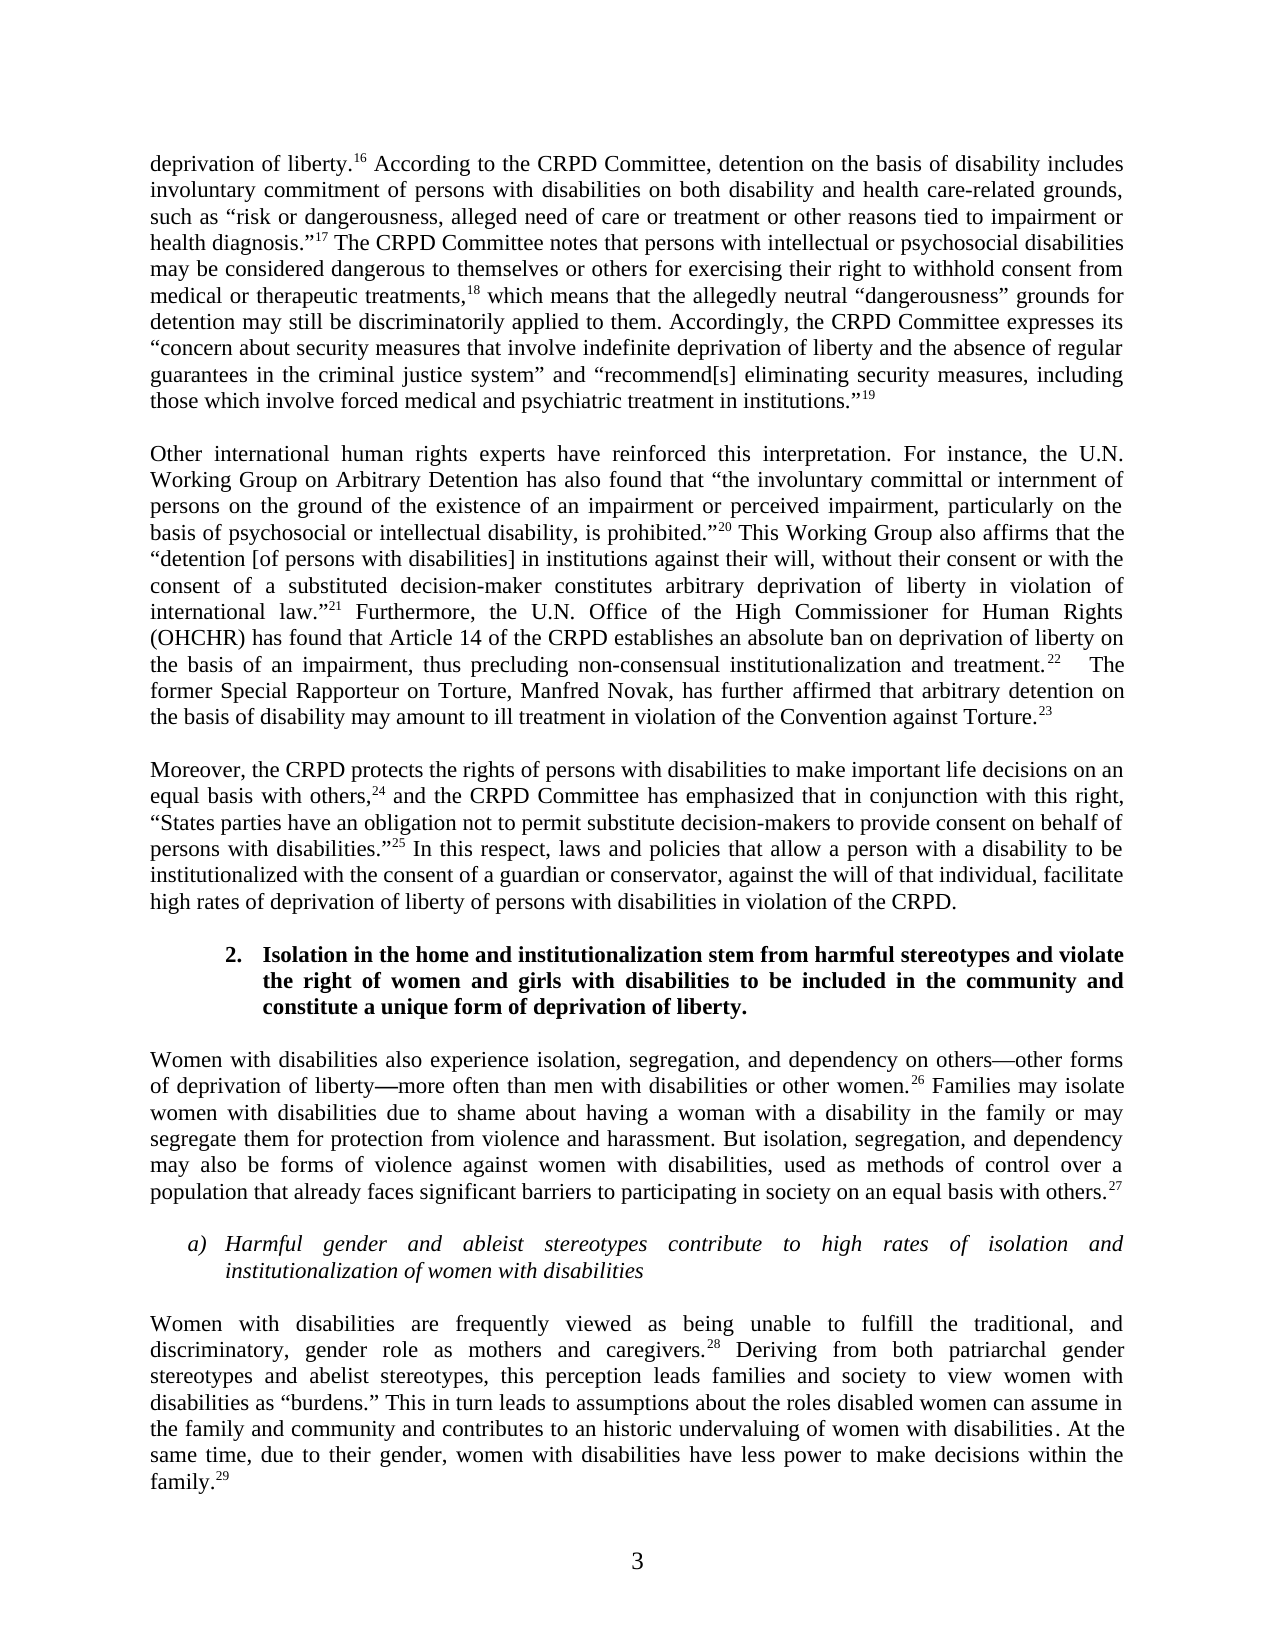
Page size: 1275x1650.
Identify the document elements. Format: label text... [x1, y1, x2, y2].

text Moreover, the CRPD protects the rights of persons with disabilities to make important life decisions on an equal basis with others, and the CRPD Committee has emphasized that in conjunction with this right, “States parties have an obligation not to permit substitute decision-makers to provide consent on behalf of persons with disabilities.” In this respect, laws and policies that allow a person with a disability to be institutionalized with the consent of a guardian or conservator, against the will of that individual, facilitate high rates of deprivation of liberty of persons with disabilities in violation of the CRPD. [150, 756, 1125, 914]
list Isolation in the home and institutionalization stem from harmful stereotypes and violate the right of women and girls with disabilities to be included in the community and constitute a unique form of deprivation of liberty. [225, 941, 1125, 1020]
text Women with disabilities also experience isolation, segregation, and dependency on others—other forms of deprivation of liberty—more often than men with disabilities or other women. Families may isolate women with disabilities due to shame about having a woman with a disability in the family or may segregate them for protection from violence and harassment. But isolation, segregation, and dependency may also be forms of violence against women with disabilities, used as methods of control over a population that already faces significant barriers to participating in society on an equal basis with others. [150, 1046, 1125, 1204]
text Other international human rights experts have reinforced this interpretation. For instance, the U.N. Working Group on Arbitrary Detention has also found that “the involuntary committal or internment of persons on the ground of the existence of an impairment or perceived impairment, particularly on the basis of psychosocial or intellectual disability, is prohibited.” This Working Group also affirms that the “detention [of persons with disabilities] in institutions against their will, without their consent or with the consent of a substituted decision-maker constitutes arbitrary deprivation of liberty in violation of international law.” Furthermore, the U.N. Office of the High Commissioner for Human Rights (OHCHR) has found that Article 14 of the CRPD establishes an absolute ban on deprivation of liberty on the basis of an impairment, thus precluding non-consensual institutionalization and treatment. The former Special Rapporteur on Torture, Manfred Novak, has further affirmed that arbitrary detention on the basis of disability may amount to ill treatment in violation of the Convention against Torture. [150, 440, 1125, 730]
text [150, 150, 1125, 413]
text Women with disabilities are frequently viewed as being unable to fulfill the traditional, and discriminatory, gender role as mothers and caregivers. Deriving from both patriarchal gender stereotypes and abelist stereotypes, this perception leads families and society to view women with disabilities as “burdens.” This in turn leads to assumptions about the roles disabled women can assume in the family and community and contributes to an historic undervaluing of women with disabilities. At the same time, due to their gender, women with disabilities have less power to make decisions within the family. [150, 1309, 1125, 1494]
list Harmful gender and ableist stereotypes contribute to high rates of isolation and institutionalization of women with disabilities [187, 1231, 1125, 1283]
